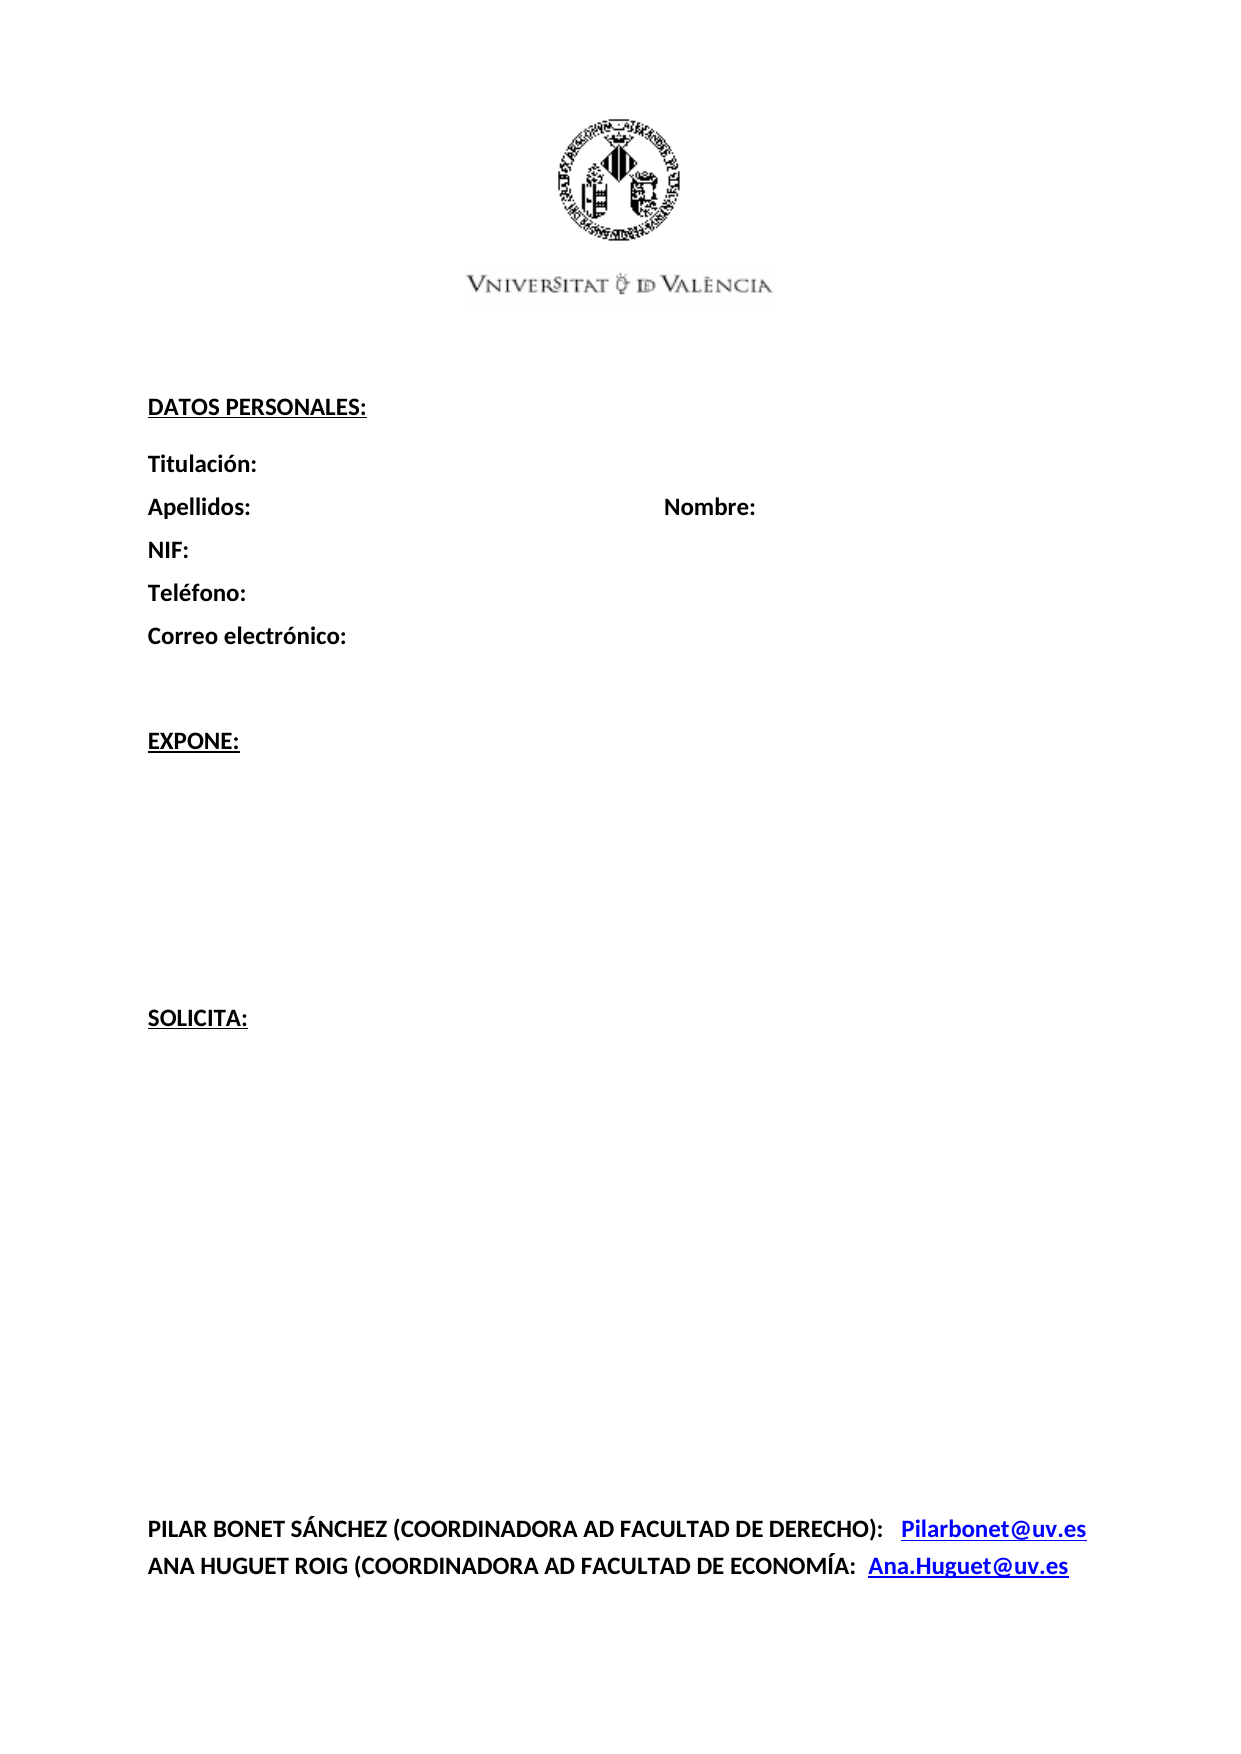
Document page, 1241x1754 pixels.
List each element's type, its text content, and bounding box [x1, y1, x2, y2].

text PILAR BONET SÁNCHEZ (COORDINADORA AD FACULTAD DE DERECHO): Pilarbonet@uv.es [148, 1513, 1092, 1544]
text Teléfono: [148, 577, 1092, 608]
text Apellidos: Nombre: [148, 491, 1092, 522]
text NIF: [148, 534, 1092, 565]
text ANA HUGUET ROIG (COORDINADORA AD FACULTAD DE ECONOMÍA: Ana.Huguet@uv.es [148, 1550, 1092, 1581]
text EXPONE: [148, 725, 1092, 755]
text DATOS PERSONALES: [148, 391, 1092, 421]
text Correo electrónico: [148, 620, 1092, 651]
text SOLICITA: [148, 1002, 1092, 1032]
picture [557, 118, 683, 244]
text Titulación: [148, 448, 1092, 479]
